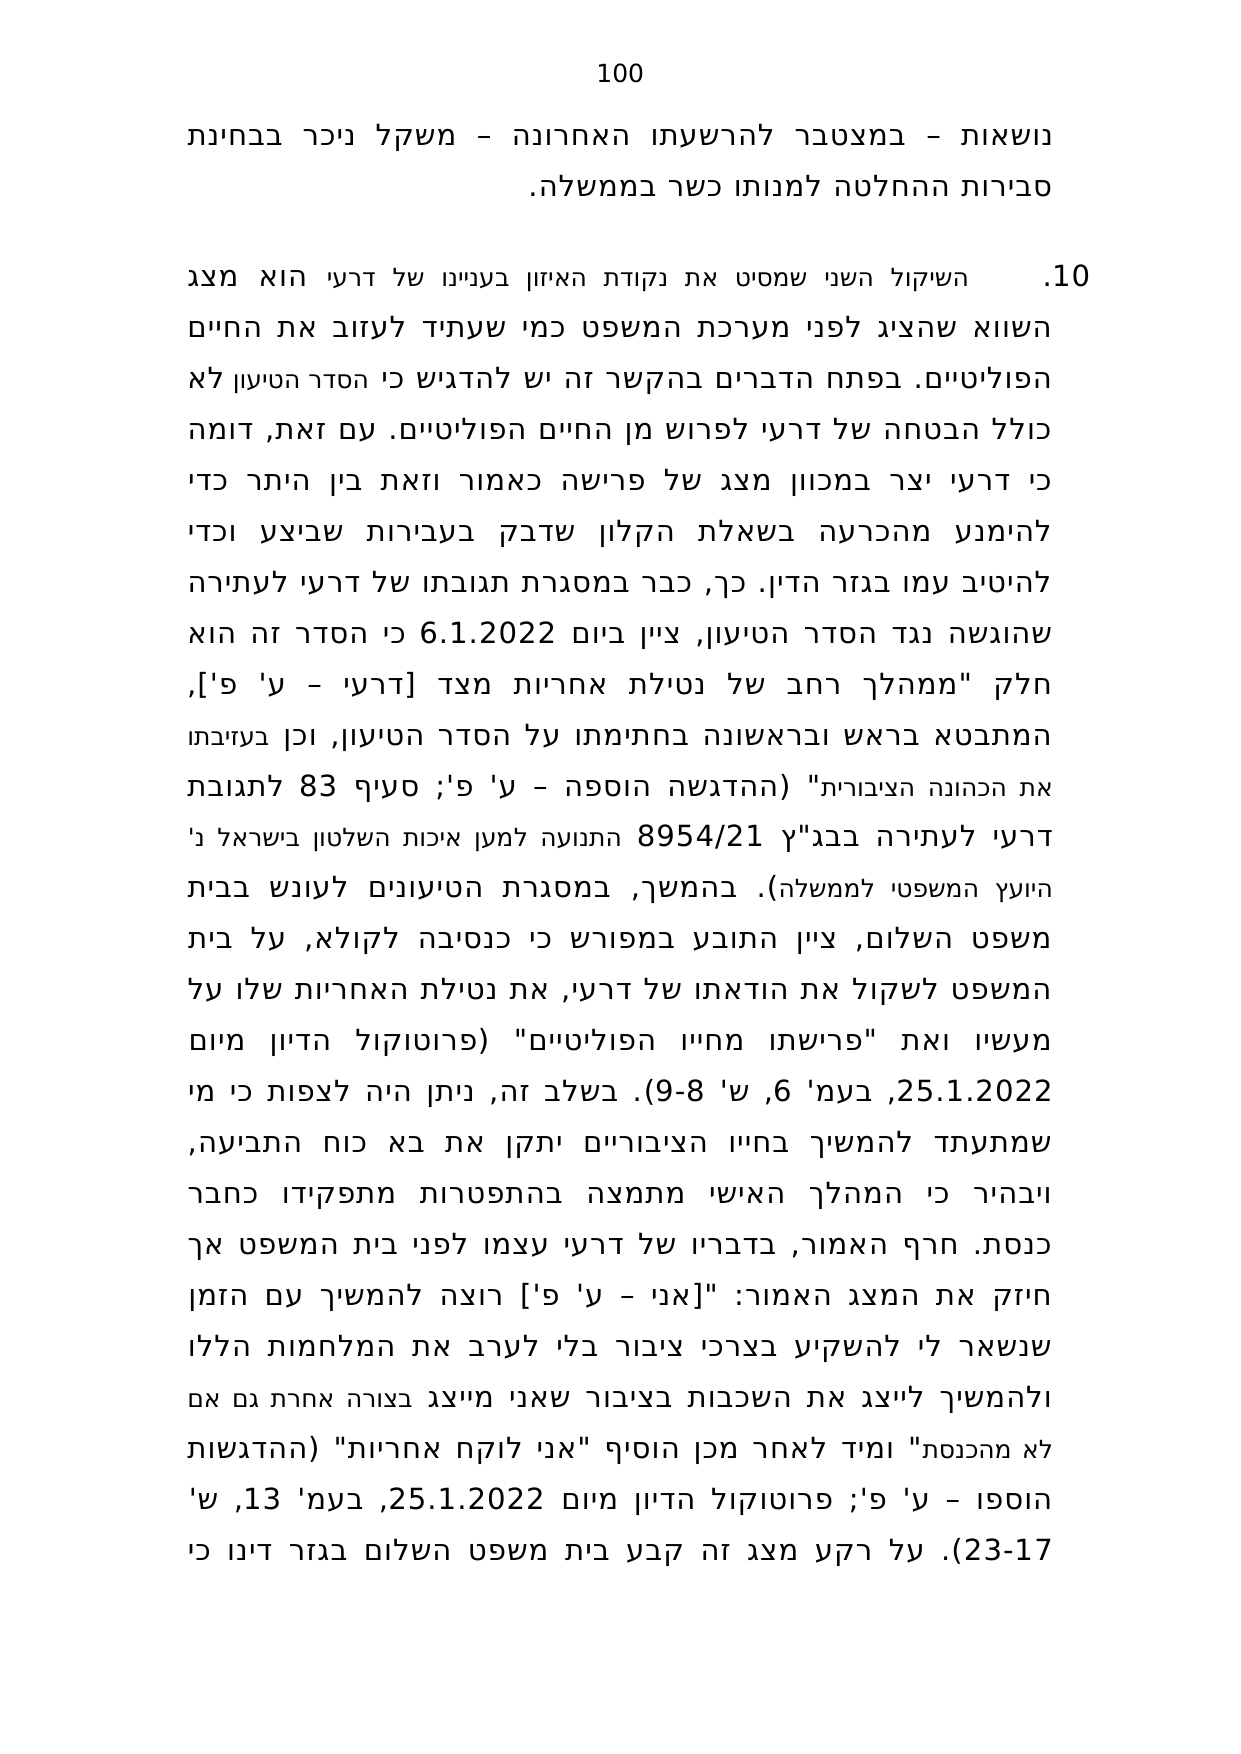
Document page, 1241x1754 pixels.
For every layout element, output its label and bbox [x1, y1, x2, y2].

text [187, 259, 1053, 1567]
list [187, 118, 1053, 203]
